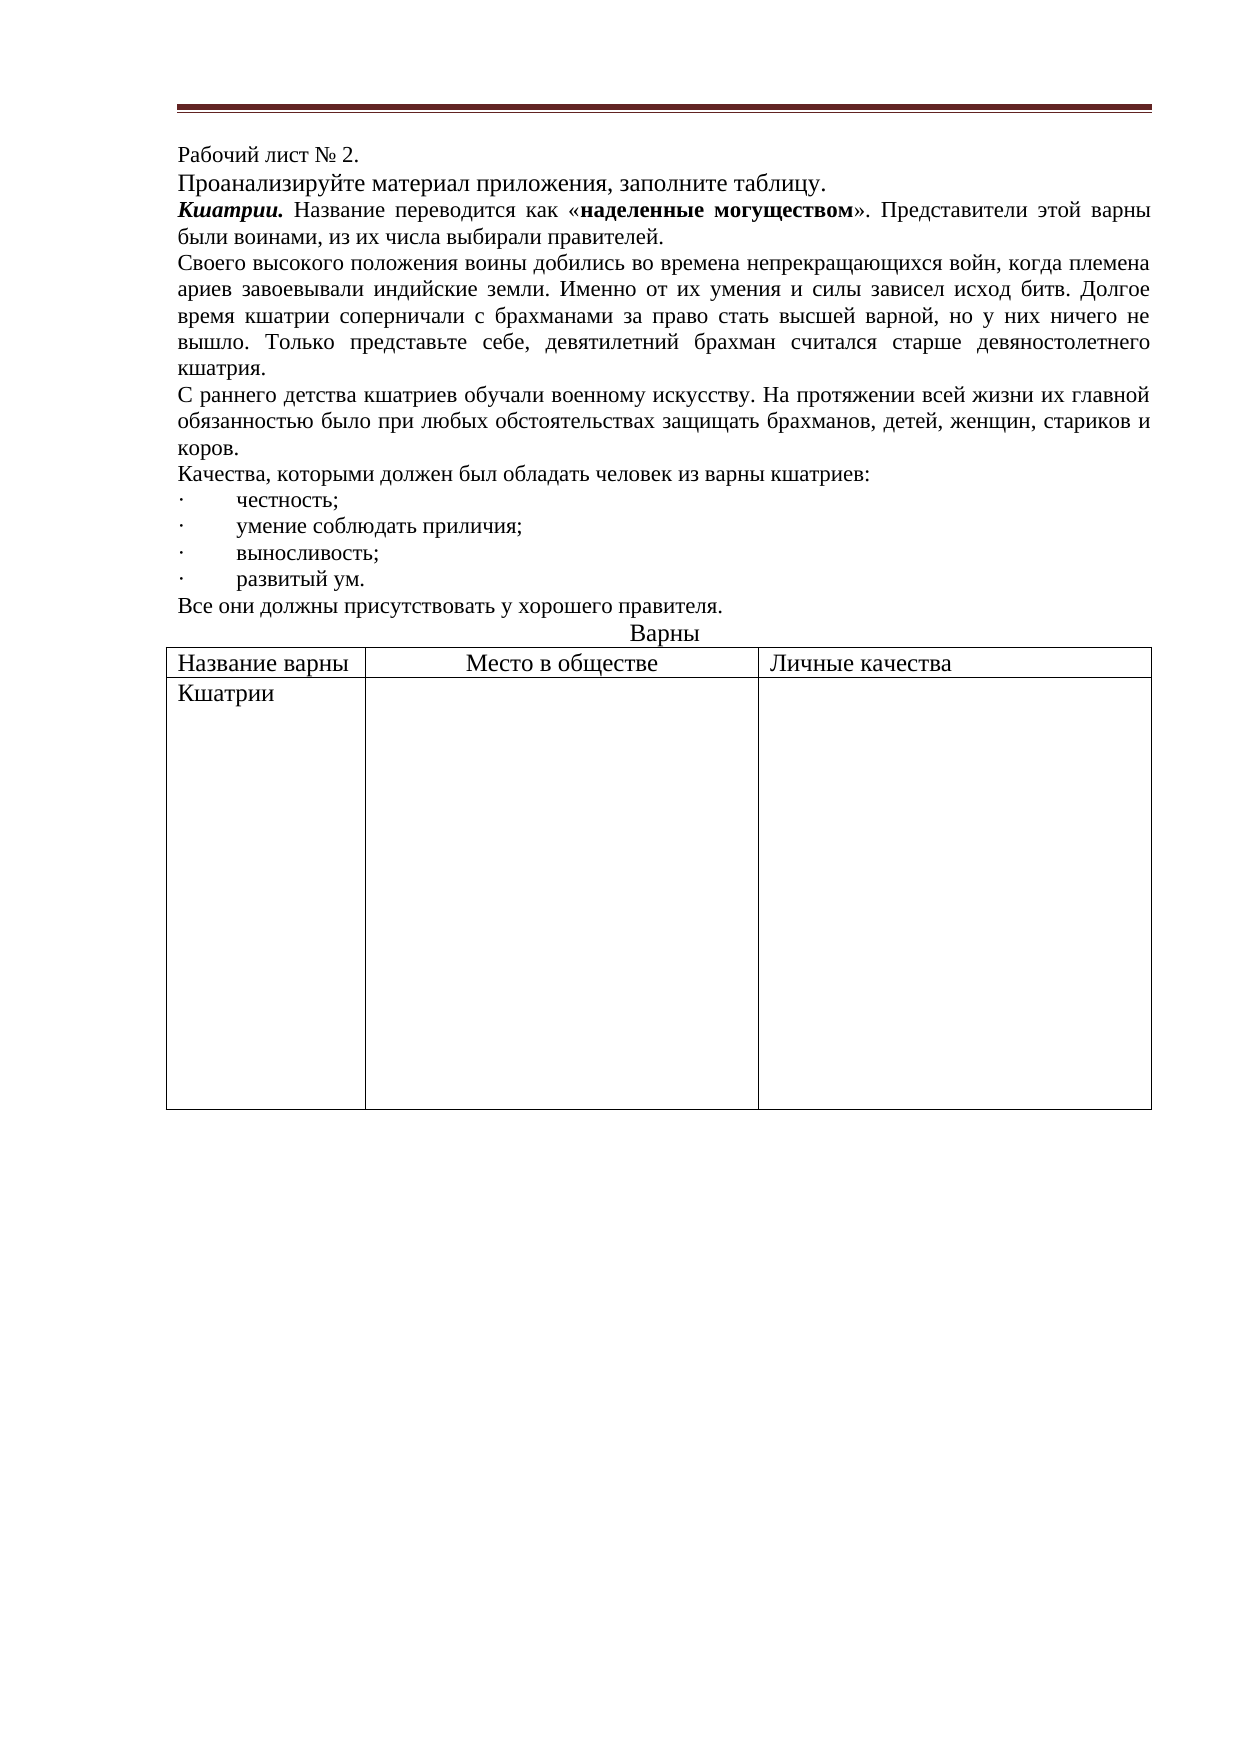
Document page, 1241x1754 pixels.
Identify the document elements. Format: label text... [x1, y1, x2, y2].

text · честность; [177, 486, 1152, 513]
text Проанализируйте материал приложения, заполните таблицу. [177, 168, 1152, 196]
table_header Название варны [167, 648, 365, 677]
text · развитый ум. [177, 565, 1152, 592]
table_cell [366, 678, 758, 1109]
text Варны [177, 618, 1152, 647]
text Кшатрии. Название переводится как «наделенные могуществом». Представители этой варны были воинами, из их числа выбирали правителей. [177, 196, 1152, 249]
text С раннего детства кшатриев обучали военному искусству. На протяжении всей жизни их главной обязанностью было при любых обстоятельствах защищать брахманов, детей, женщин, стариков и коров. [177, 381, 1152, 460]
text · выносливость; [177, 539, 1152, 565]
text · умение соблюдать приличия; [177, 513, 1152, 539]
text Все они должны присутствовать у хорошего правителя. [177, 592, 1152, 618]
table_cell Кшатрии [167, 678, 365, 1109]
text Своего высокого положения воины добились во времена непрекращающихся войн, когда племена ариев завоевывали индийские земли. Именно от их умения и силы зависел исход битв. Долгое время кшатрии соперничали с брахманами за право стать высшей варной, но у них ничего не вышло. Только представьте себе, девятилетний брахман считался старше девяностолетнего кшатрия. [177, 249, 1152, 381]
text Рабочий лист № 2. [177, 141, 1152, 168]
table_header Место в обществе [366, 648, 758, 677]
table_cell [759, 678, 1151, 1109]
table_header Личные качества [759, 648, 1151, 677]
text Качества, которыми должен был обладать человек из варны кшатриев: [177, 460, 1152, 486]
